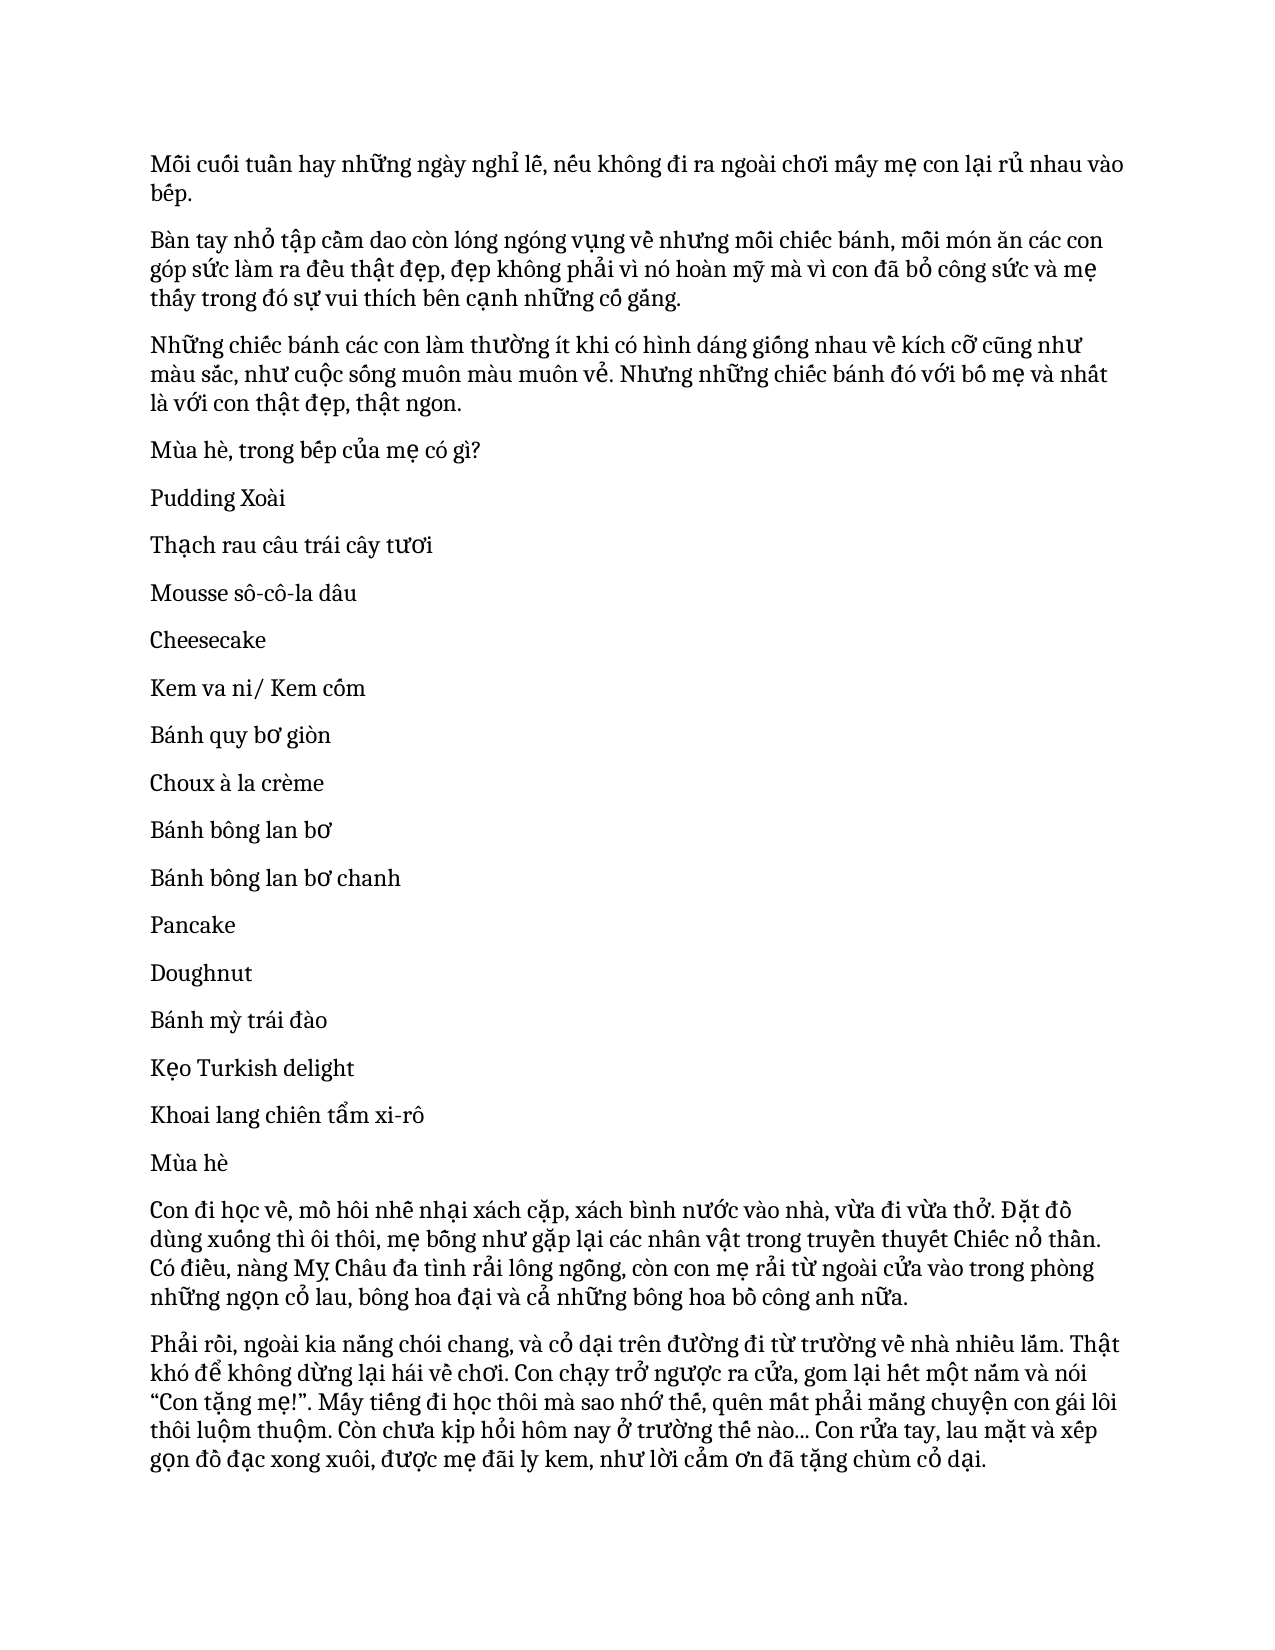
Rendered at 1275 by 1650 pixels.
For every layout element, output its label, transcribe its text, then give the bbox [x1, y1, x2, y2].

text Mùa hè, trong bếp của mẹ có gì? [150, 436, 1125, 465]
text Những chiếc bánh các con làm thường ít khi có hình dáng giống nhau về kích cỡ cũng như màu sắc, như cuộc sống muôn màu muôn vẻ. Nhưng những chiếc bánh đó với bố mẹ và nhất là với con thật đẹp, thật ngon. [150, 331, 1125, 417]
text Bánh mỳ trái đào [150, 1006, 1125, 1035]
text Con đi học về, mồ hôi nhễ nhại xách cặp, xách bình nước vào nhà, vừa đi vừa thở. Đặt đồ dùng xuống thì ôi thôi, mẹ bỗng như gặp lại các nhân vật trong truyền thuyết Chiếc nỏ thần. Có điều, nàng Mỵ Châu đa tình rải lông ngỗng, còn con mẹ rải từ ngoài cửa vào trong phòng những ngọn cỏ lau, bông hoa đại và cả những bông hoa bồ công anh nữa. [150, 1196, 1125, 1311]
text Thạch rau câu trái cây tươi [150, 531, 1125, 560]
text Mùa hè [150, 1149, 1125, 1177]
text Bàn tay nhỏ tập cầm dao còn lóng ngóng vụng về nhưng mỗi chiếc bánh, mỗi món ăn các con góp sức làm ra đều thật đẹp, đẹp không phải vì nó hoàn mỹ mà vì con đã bỏ công sức và mẹ thấy trong đó sự vui thích bên cạnh những cố gắng. [150, 226, 1125, 312]
text Pudding Xoài [150, 484, 1125, 512]
text Kẹo Turkish delight [150, 1054, 1125, 1082]
text Pancake [150, 911, 1125, 940]
text Khoai lang chiên tẩm xi-rô [150, 1101, 1125, 1130]
text Phải rồi, ngoài kia nắng chói chang, và cỏ dại trên đường đi từ trường về nhà nhiều lắm. Thật khó để không dừng lại hái về chơi. Con chạy trở ngược ra cửa, gom lại hết một nắm và nói “Con tặng mẹ!”. Mấy tiếng đi học thôi mà sao nhớ thế, quên mất phải mắng chuyện con gái lôi thôi luộm thuộm. Còn chưa kịp hỏi hôm nay ở trường thế nào... Con rửa tay, lau mặt và xếp gọn đồ đạc xong xuôi, được mẹ đãi ly kem, như lời cảm ơn đã tặng chùm cỏ dại. [150, 1330, 1125, 1474]
text Cheesecake [150, 626, 1125, 655]
text Doughnut [150, 959, 1125, 987]
text Kem va ni/ Kem cốm [150, 674, 1125, 702]
text Mỗi cuối tuần hay những ngày nghỉ lễ, nếu không đi ra ngoài chơi mấy mẹ con lại rủ nhau vào bếp. [150, 150, 1125, 207]
text Bánh bông lan bơ chanh [150, 864, 1125, 892]
text Bánh quy bơ giòn [150, 721, 1125, 750]
text Bánh bông lan bơ [150, 816, 1125, 845]
text Mousse sô-cô-la dâu [150, 579, 1125, 607]
text Choux à la crème [150, 769, 1125, 797]
